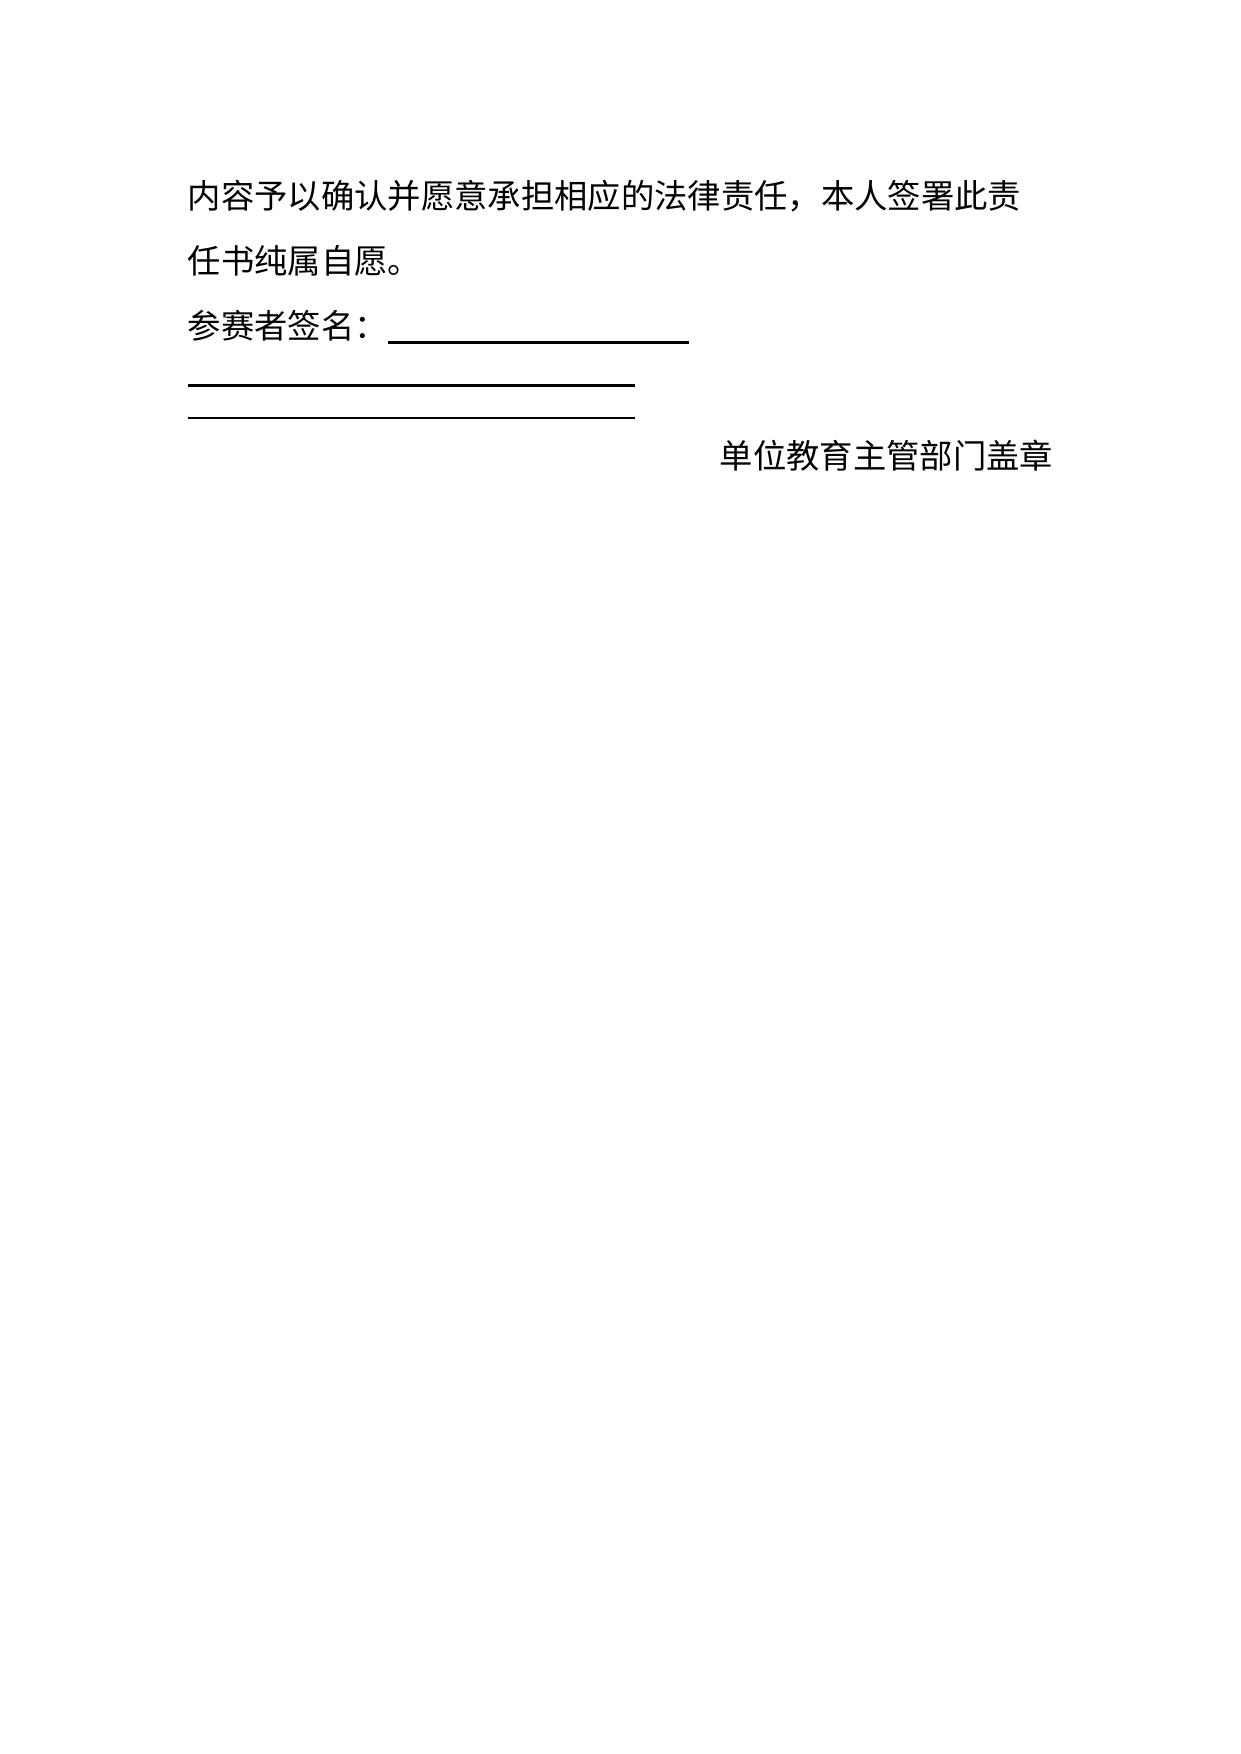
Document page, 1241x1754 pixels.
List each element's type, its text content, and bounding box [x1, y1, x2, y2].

text 参赛者签名： [187, 292, 1053, 357]
text 单位教育主管部门盖章 [187, 422, 1053, 487]
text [187, 162, 1053, 292]
